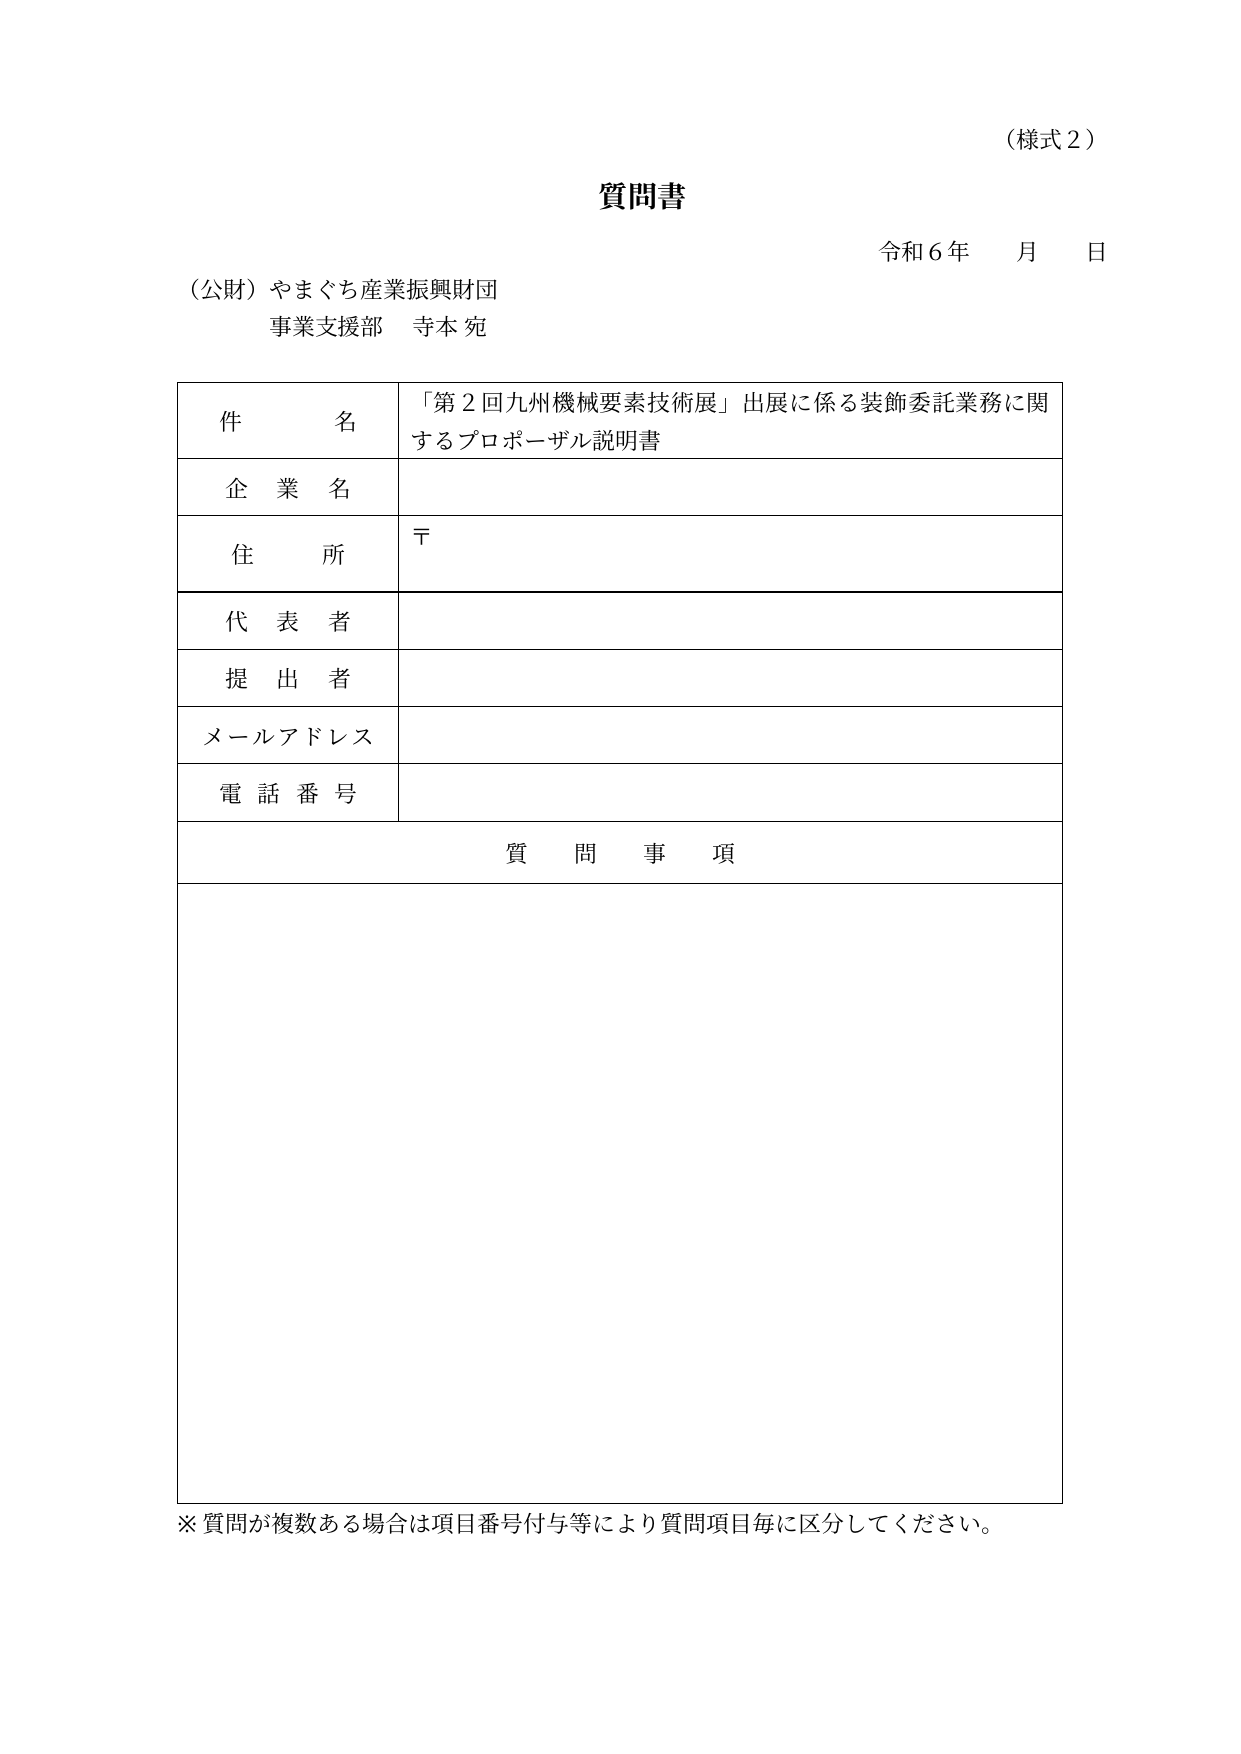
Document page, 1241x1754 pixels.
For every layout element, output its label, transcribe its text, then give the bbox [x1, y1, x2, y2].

table_cell 住所 [178, 516, 398, 591]
text 事業支援部 寺本 宛 [177, 307, 1107, 344]
text （様式２） [177, 119, 1107, 157]
table_header 「第２回九州機械要素技術展」出展に係る装飾委託業務に関するプロポーザル説明書 [399, 383, 1062, 458]
table_header 件 名 [178, 383, 398, 458]
text 令和６年 月 日 [177, 232, 1107, 269]
text （公財）やまぐち産業振興財団 [177, 269, 1107, 307]
table_cell 質 問 事 項 [178, 822, 1062, 883]
table_cell 〒 [399, 516, 1062, 591]
table_cell 企業名 [178, 459, 398, 515]
table_cell 代表者 [178, 593, 398, 649]
table_cell [399, 707, 1062, 763]
table_cell [399, 459, 1062, 515]
text ※ 質問が複数ある場合は項目番号付与等により質問項目毎に区分してください。 [177, 1504, 1107, 1541]
table_cell 提出者 [178, 650, 398, 706]
table_cell [399, 650, 1062, 706]
text 質問書 [177, 157, 1107, 232]
table_cell [178, 884, 1062, 1503]
table_cell メールアドレス [178, 707, 398, 763]
table_cell [399, 764, 1062, 821]
table_cell 電話番号 [178, 764, 398, 821]
table_cell [399, 593, 1062, 649]
